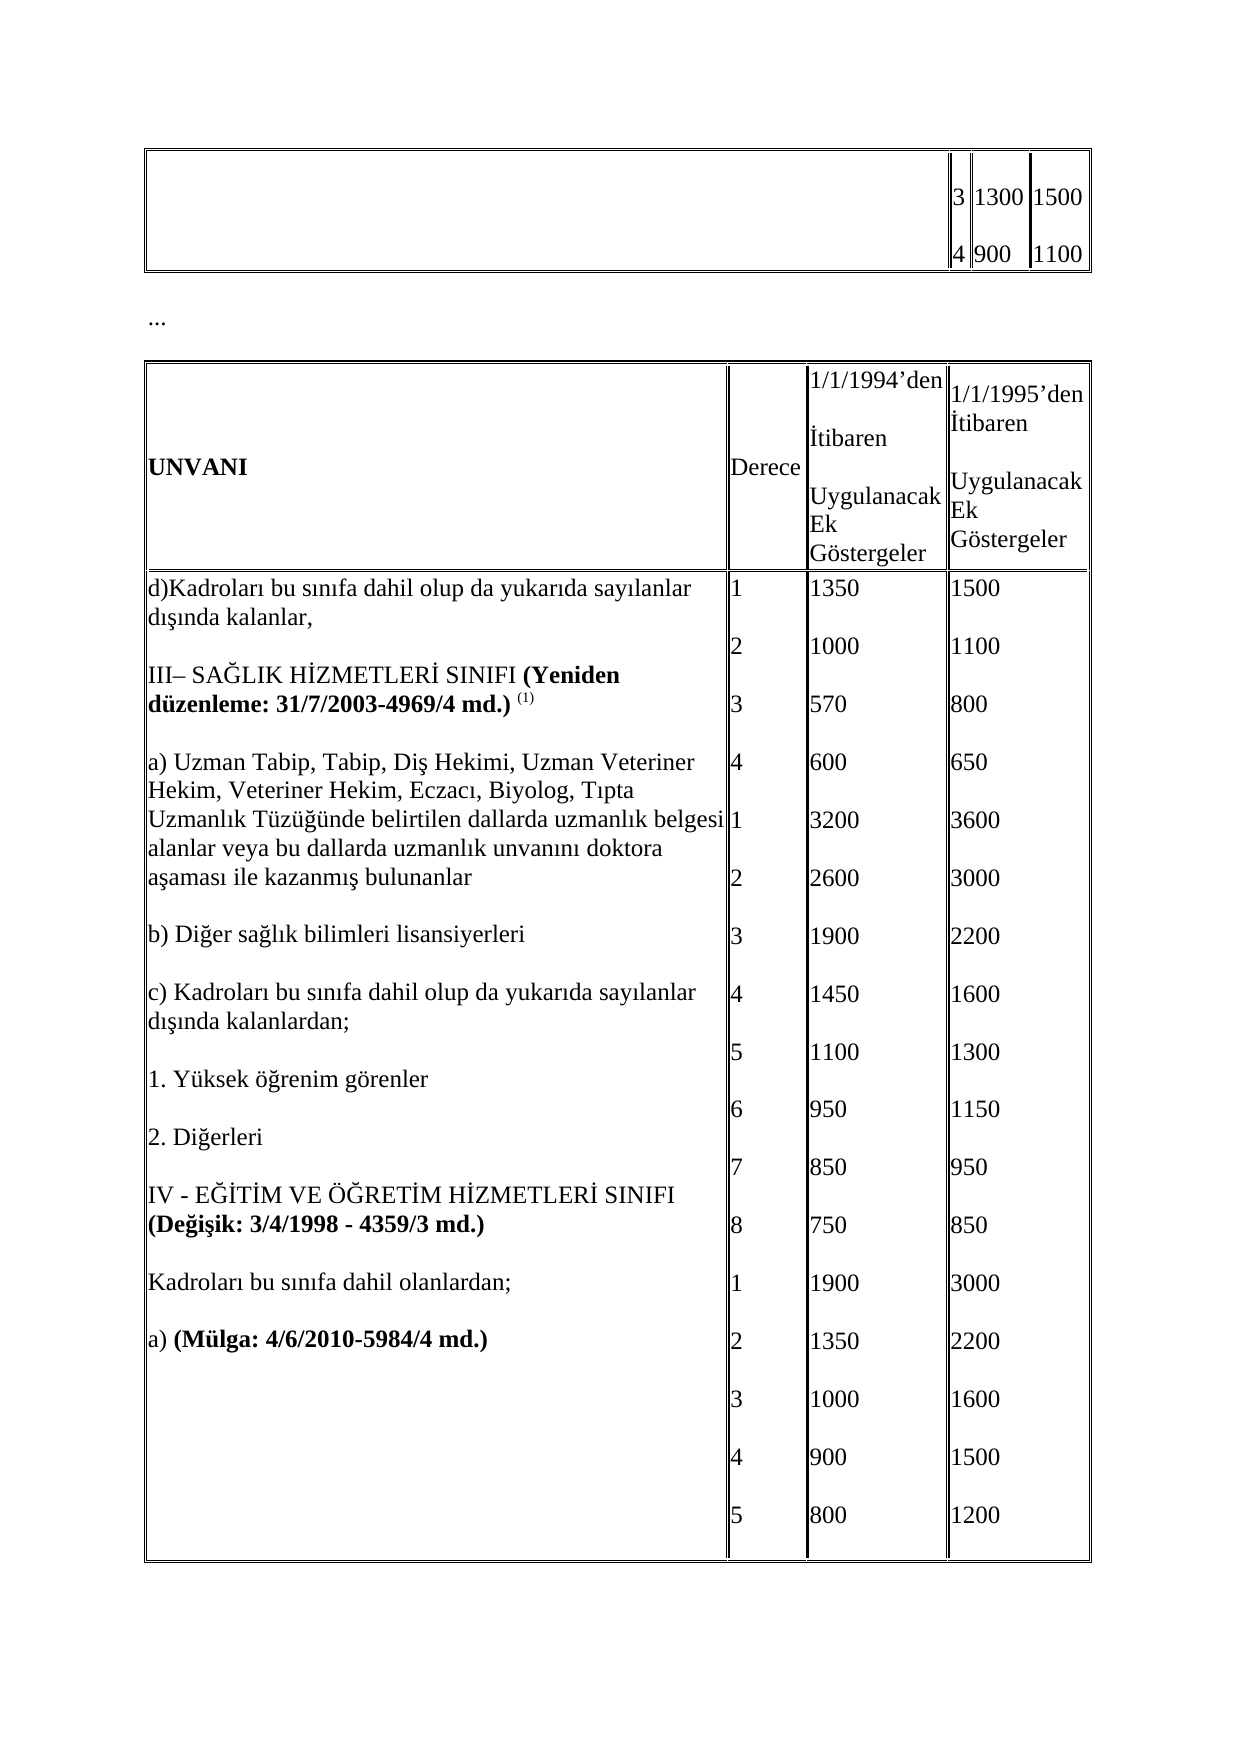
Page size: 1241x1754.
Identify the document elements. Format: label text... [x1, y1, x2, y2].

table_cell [147, 569, 728, 1559]
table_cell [948, 569, 1089, 1559]
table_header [950, 151, 971, 270]
table_header UNVANI [147, 362, 728, 568]
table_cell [728, 572, 807, 1559]
table_header 1/1/1994’den İtibaren Uygulanacak Ek Göstergeler [807, 362, 948, 568]
table_header Derece [728, 362, 807, 568]
table_header 1/1/1995’den İtibaren Uygulanacak Ek Göstergeler [948, 364, 1089, 568]
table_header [145, 149, 950, 270]
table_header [971, 149, 1030, 270]
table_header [1030, 151, 1089, 270]
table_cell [807, 569, 948, 1559]
text ... [148, 302, 1093, 331]
